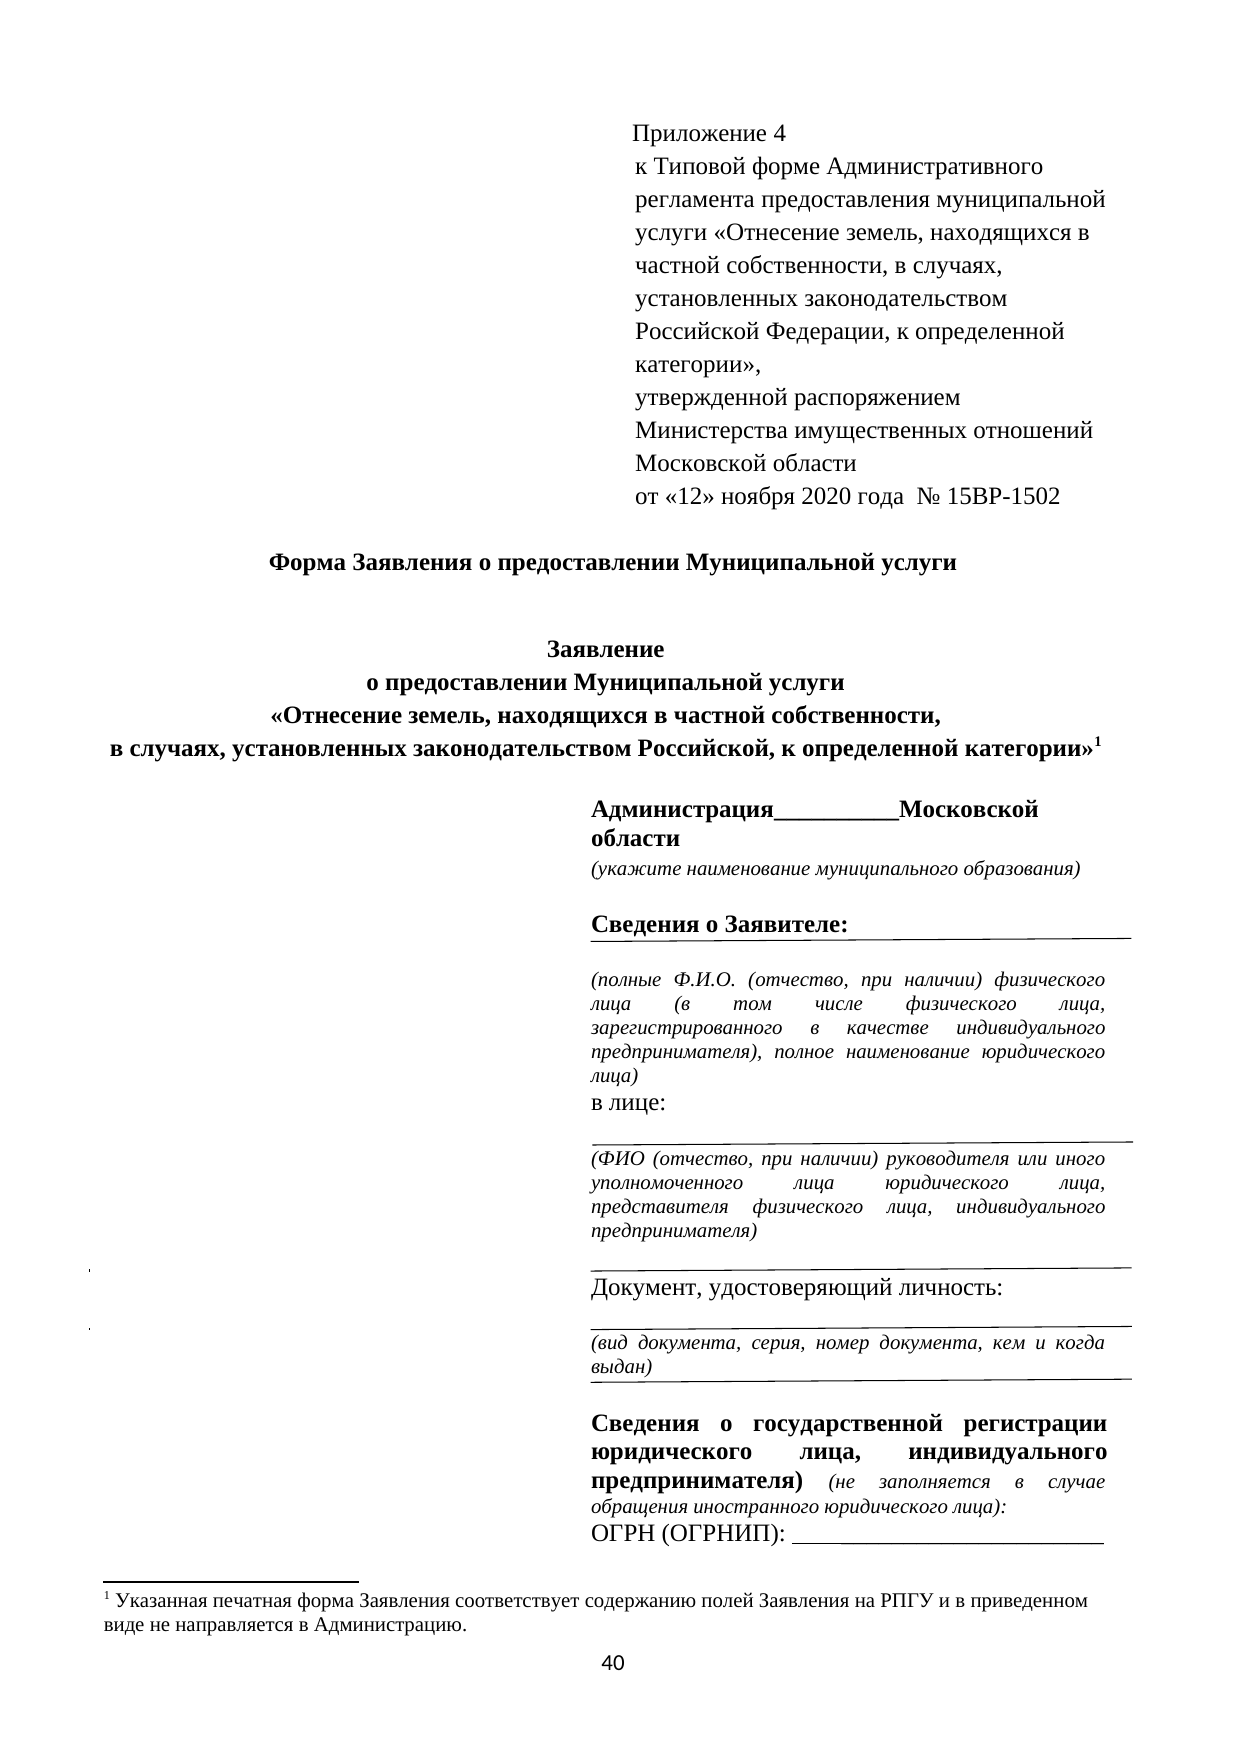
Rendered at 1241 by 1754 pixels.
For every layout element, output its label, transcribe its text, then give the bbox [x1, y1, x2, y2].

text о предоставлении Муниципальной услуги [103, 667, 1107, 695]
text (ФИО (отчество, при наличии) руководителя или иного уполномоченного лица юридического лица, представителя физического лица, индивидуального предпринимателя) [591, 1146, 1107, 1242]
text Сведения о государственной регистрации юридического лица, индивидуального предпринимателя) (не заполняется в случае обращения иностранного юридического лица): [591, 1408, 1107, 1518]
text Заявление [103, 634, 1107, 662]
text Документ, удостоверяющий личность: [591, 1272, 1107, 1300]
text (вид документа, серия, номер документа, кем и когда выдан) [591, 1330, 1107, 1378]
text в лице: [591, 1087, 1107, 1116]
text (полные Ф.И.О. (отчество, при наличии) физического лица (в том числе физического лица, зарегистрированного в качестве индивидуального предпринимателя), полное наименование юридического лица) [591, 967, 1107, 1087]
list Форма Заявления о предоставлении Муниципальной услуги [103, 547, 1122, 576]
text Министерства имущественных отношений Московской области [635, 415, 1122, 477]
text к Типовой форме Административного регламента предоставления муниципальной услуги «Отнесение земель, находящихся в частной собственности, в случаях, установленных законодательством Российской Федерации, к определенной категории», [635, 151, 1122, 378]
text Сведения о Заявителе: [591, 909, 1107, 938]
text Администрация__________Московской области (укажите наименование муниципального образования) [591, 794, 1107, 881]
text Приложение 4 [251, 118, 1093, 147]
text утвержденной распоряжением [635, 382, 1122, 411]
text «Отнесение земель, находящихся в частной собственности, в случаях, установленных законодательством Российской, к определенной категории» [103, 700, 1107, 761]
text от «12» ноября 2020 года № 15ВР-1502 [635, 481, 1122, 510]
text ОГРН (ОГРНИП): _____________________ [591, 1518, 1107, 1547]
